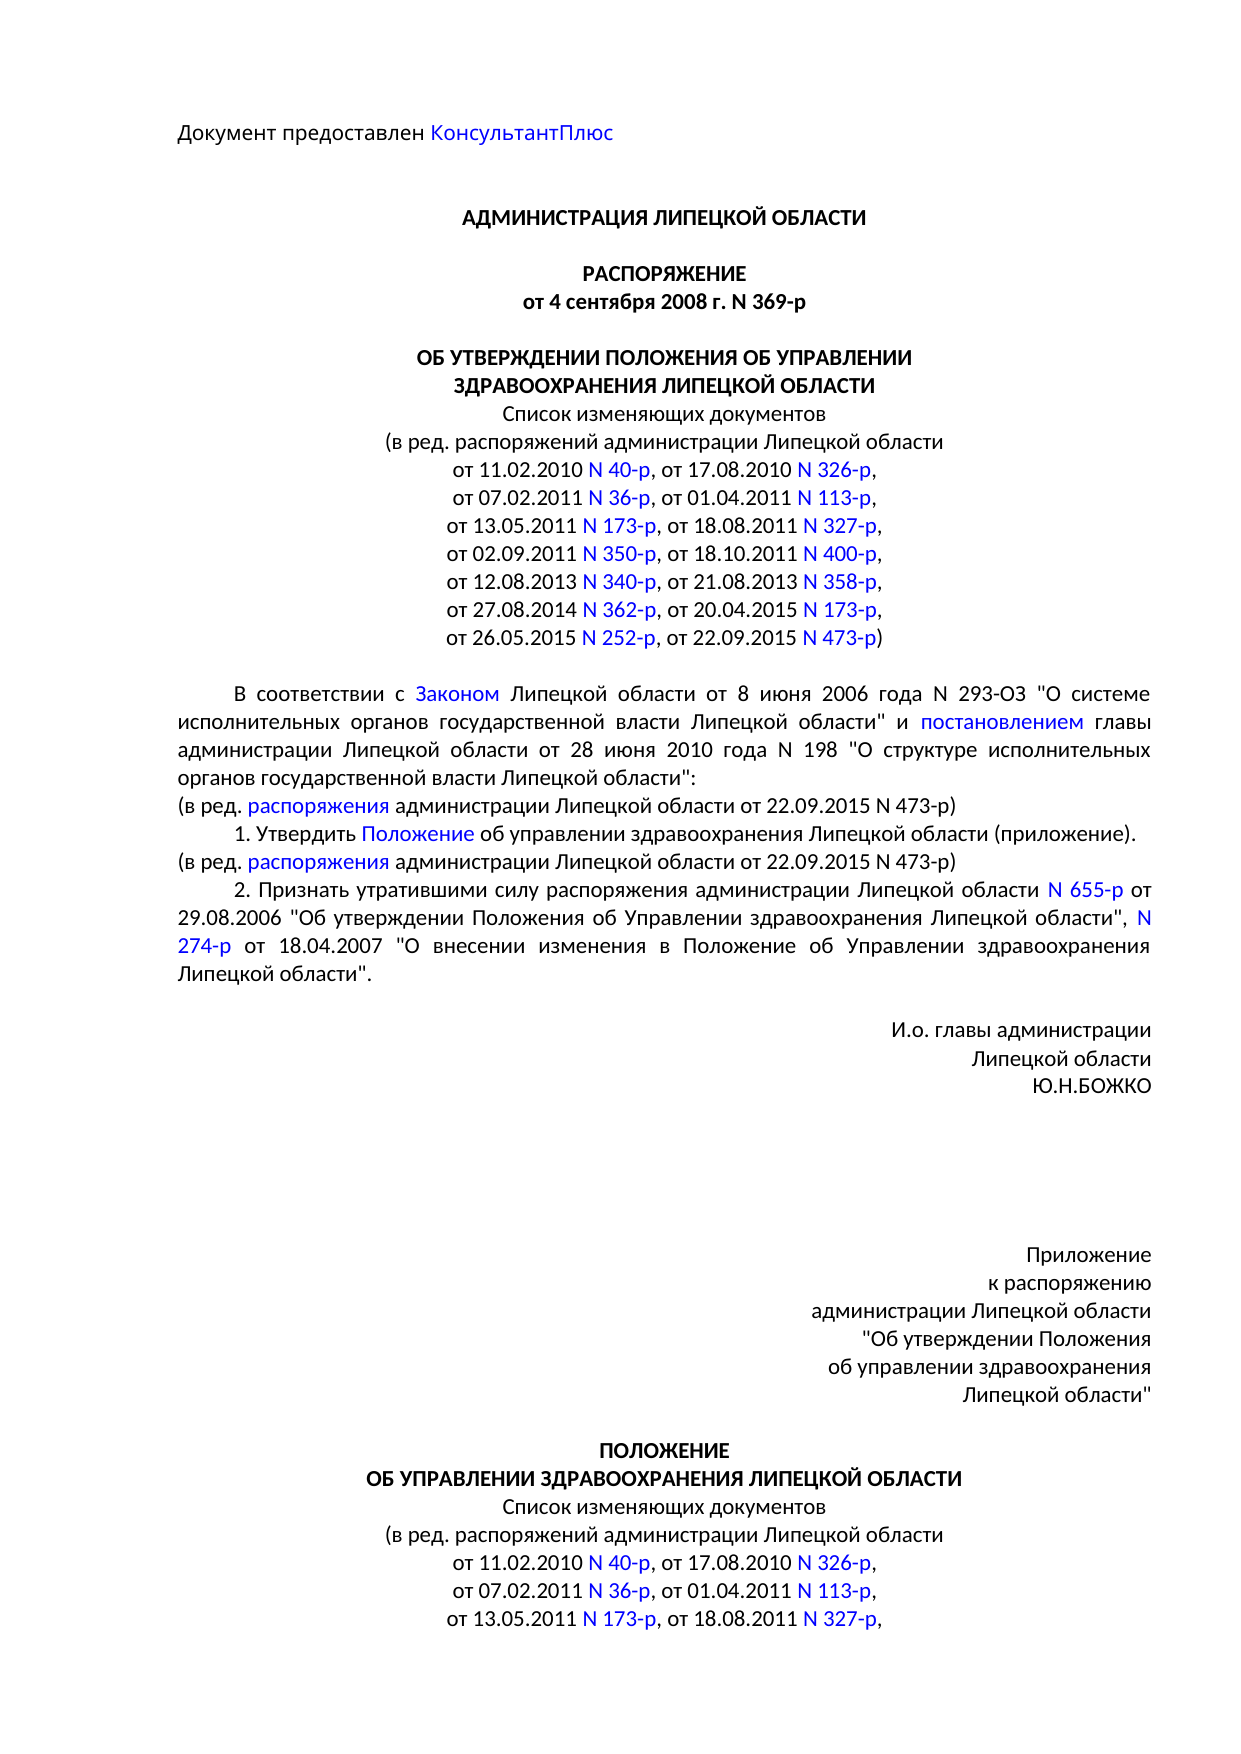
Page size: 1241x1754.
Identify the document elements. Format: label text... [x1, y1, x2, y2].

text от 11.02.2010 N 40-р, от 17.08.2010 N 326-р, [177, 455, 1152, 483]
text В соответствии с Законом Липецкой области от 8 июня 2006 года N 293-ОЗ "О системе исполнительных органов государственной власти Липецкой области" и постановлением главы администрации Липецкой области от 28 июня 2010 года N 198 "О структуре исполнительных органов государственной власти Липецкой области": [177, 679, 1152, 791]
text от 07.02.2011 N 36-р, от 01.04.2011 N 113-р, [177, 483, 1152, 511]
text Липецкой области" [177, 1380, 1152, 1408]
text 1. Утвердить Положение об управлении здравоохранения Липецкой области (приложение). [177, 819, 1152, 847]
title РАСПОРЯЖЕНИЕ [177, 259, 1152, 287]
text от 07.02.2011 N 36-р, от 01.04.2011 N 113-р, [177, 1576, 1152, 1604]
text Липецкой области [177, 1044, 1152, 1072]
title ОБ УПРАВЛЕНИИ ЗДРАВООХРАНЕНИЯ ЛИПЕЦКОЙ ОБЛАСТИ [177, 1464, 1152, 1492]
title ПОЛОЖЕНИЕ [177, 1436, 1152, 1464]
title ОБ УТВЕРЖДЕНИИ ПОЛОЖЕНИЯ ОБ УПРАВЛЕНИИ [177, 343, 1152, 371]
text администрации Липецкой области [177, 1296, 1152, 1324]
text к распоряжению [177, 1268, 1152, 1296]
text (в ред. распоряжений администрации Липецкой области [177, 1520, 1152, 1548]
text об управлении здравоохранения [177, 1352, 1152, 1380]
text от 13.05.2011 N 173-р, от 18.08.2011 N 327-р, [177, 1604, 1152, 1632]
text (в ред. распоряжения администрации Липецкой области от 22.09.2015 N 473-р) [177, 847, 1152, 876]
text от 11.02.2010 N 40-р, от 17.08.2010 N 326-р, [177, 1548, 1152, 1576]
text от 27.08.2014 N 362-р, от 20.04.2015 N 173-р, [177, 595, 1152, 623]
text (в ред. распоряжений администрации Липецкой области [177, 427, 1152, 455]
title ЗДРАВООХРАНЕНИЯ ЛИПЕЦКОЙ ОБЛАСТИ [177, 371, 1152, 399]
text (в ред. распоряжения администрации Липецкой области от 22.09.2015 N 473-р) [177, 791, 1152, 819]
text от 12.08.2013 N 340-р, от 21.08.2013 N 358-р, [177, 567, 1152, 595]
title от 4 сентября 2008 г. N 369-р [177, 287, 1152, 315]
text Список изменяющих документов [177, 1492, 1152, 1520]
title АДМИНИСТРАЦИЯ ЛИПЕЦКОЙ ОБЛАСТИ [177, 203, 1152, 231]
text от 13.05.2011 N 173-р, от 18.08.2011 N 327-р, [177, 511, 1152, 539]
text И.о. главы администрации [177, 1016, 1152, 1044]
text Ю.Н.БОЖКО [177, 1072, 1152, 1100]
text "Об утверждении Положения [177, 1324, 1152, 1352]
title Документ предоставлен КонсультантПлюс [177, 118, 1152, 175]
text от 26.05.2015 N 252-р, от 22.09.2015 N 473-р) [177, 623, 1152, 651]
text от 02.09.2011 N 350-р, от 18.10.2011 N 400-р, [177, 539, 1152, 567]
text 2. Признать утратившими силу распоряжения администрации Липецкой области N 655-р от 29.08.2006 "Об утверждении Положения об Управлении здравоохранения Липецкой области", N 274-р от 18.04.2007 "О внесении изменения в Положение об Управлении здравоохранения Липецкой области". [177, 876, 1152, 988]
text Список изменяющих документов [177, 399, 1152, 427]
text Приложение [177, 1240, 1152, 1268]
